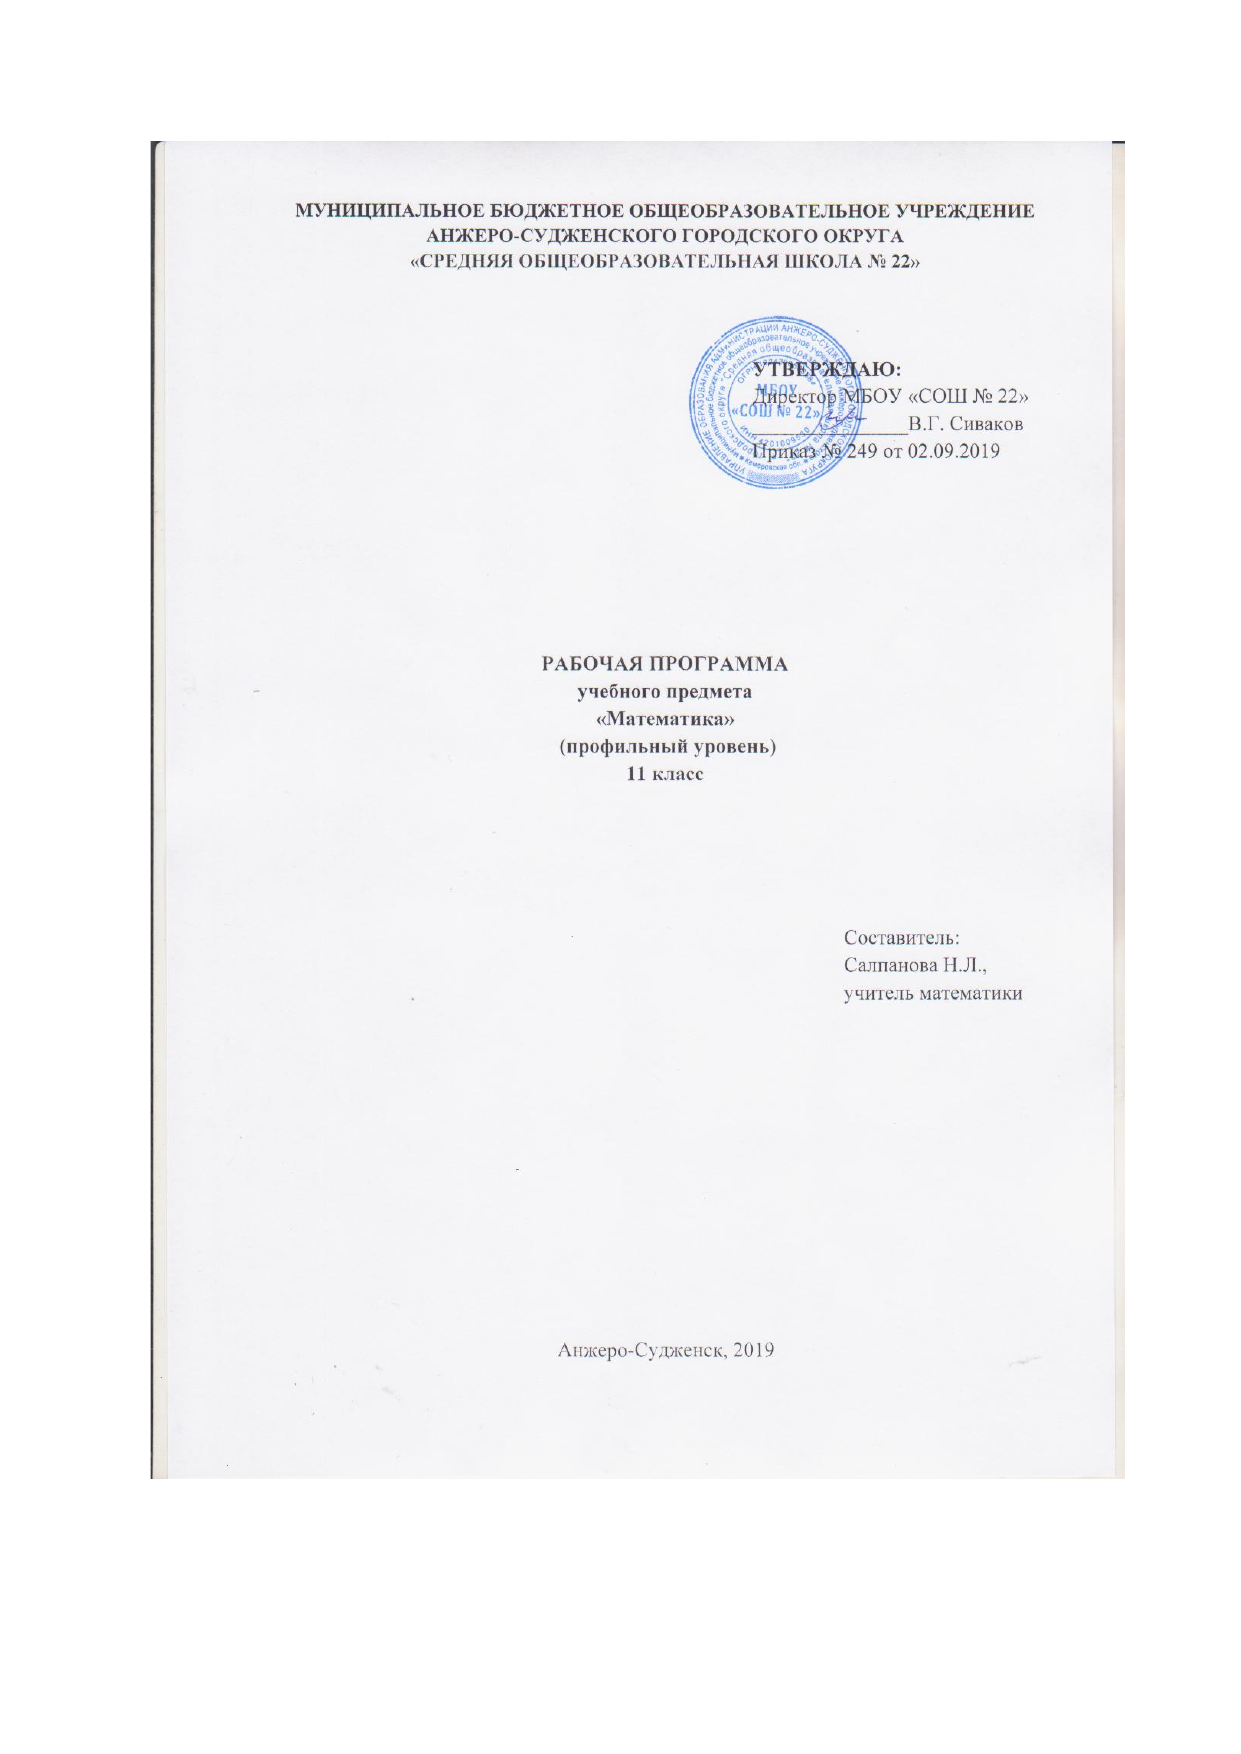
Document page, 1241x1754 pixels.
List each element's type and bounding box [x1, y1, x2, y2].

picture [150, 141, 1125, 1479]
